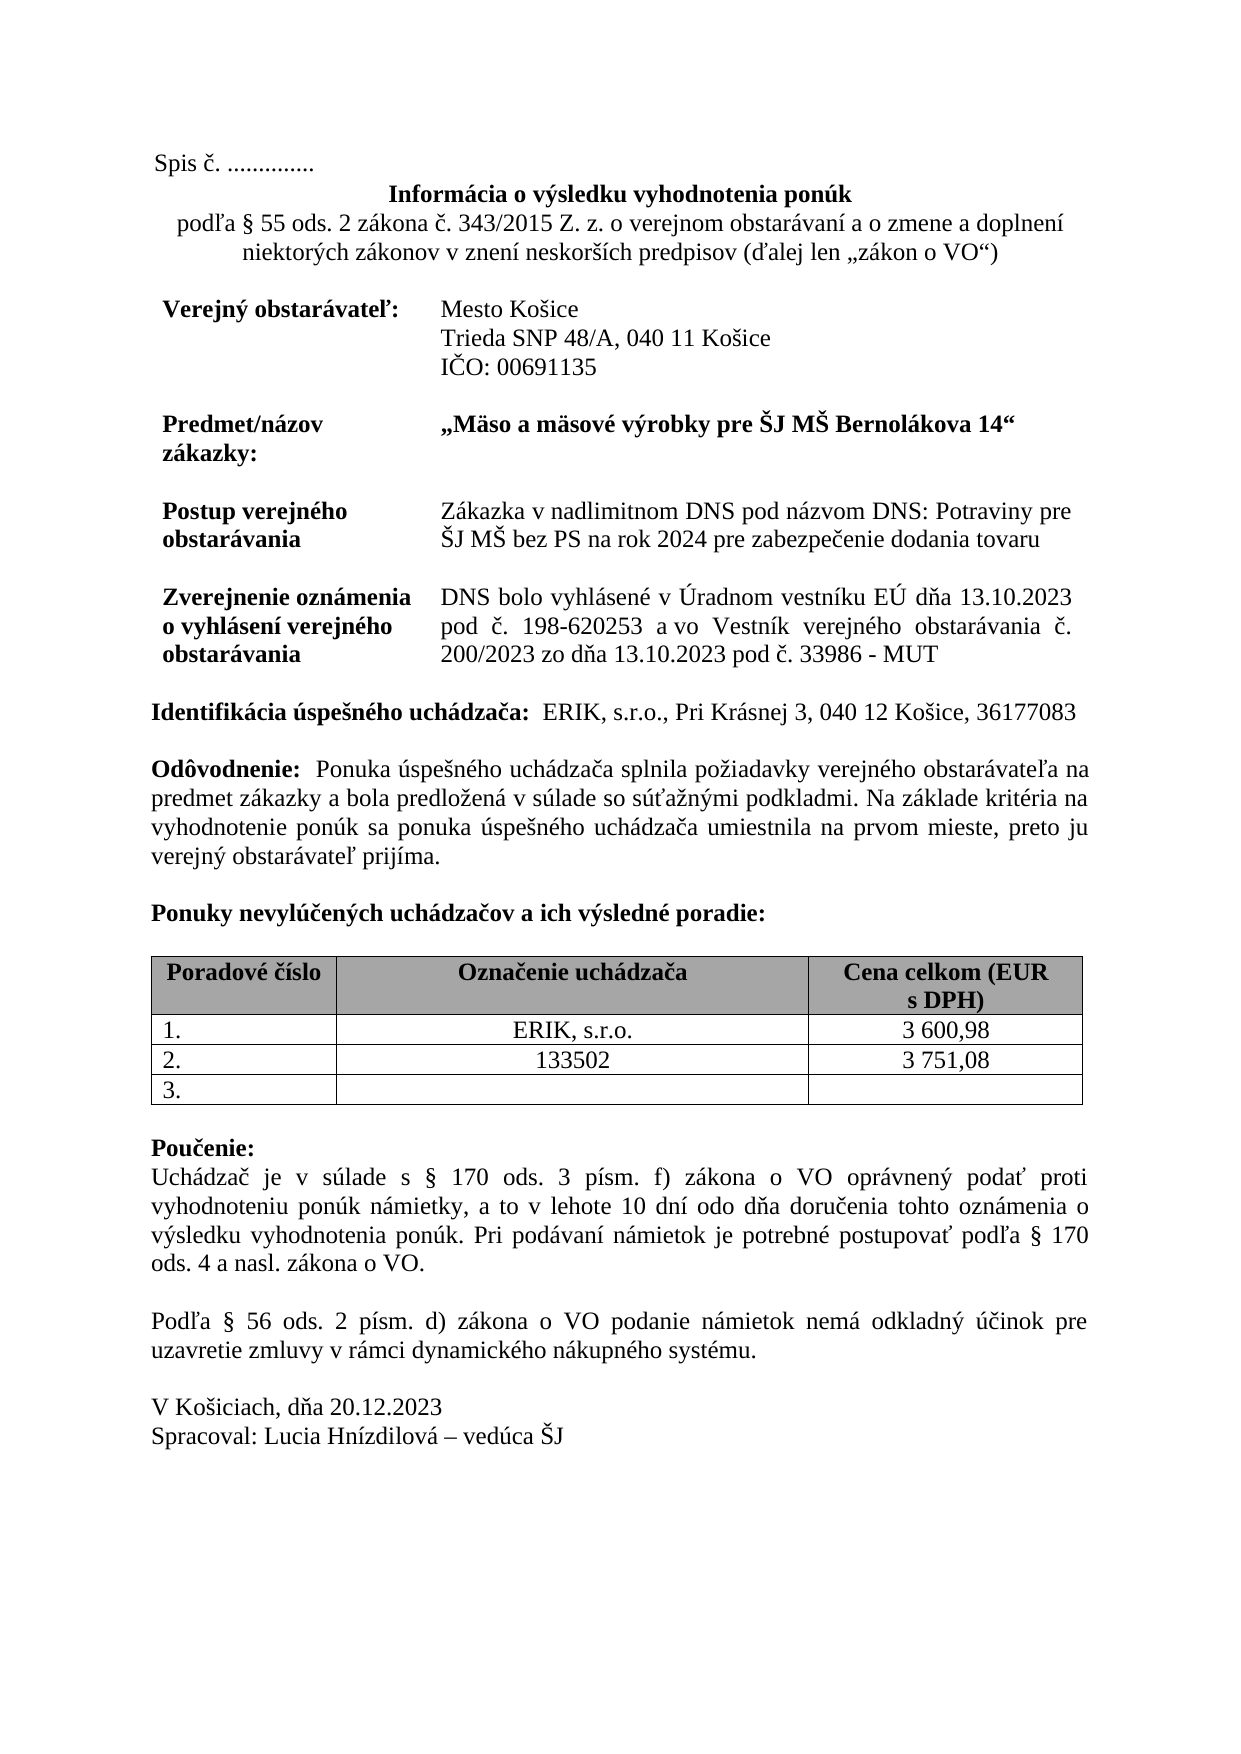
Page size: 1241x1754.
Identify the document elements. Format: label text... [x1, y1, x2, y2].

table_header Informácia o výsledku vyhodnotenia ponúk podľa § 55 ods. 2 zákona č. 343/2015 Z. z. o verejnom obstarávaní a o zmene a doplnení niektorých zákonov v znení neskorších predpisov (ďalej len „zákon o VO“) Identifikácia úspešného uchádzača: ERIK, s.r.o., Pri Krásnej 3, 040 12 Košice, 36177083 Odôvodnenie: Ponuka úspešného uchádzača splnila požiadavky verejného obstarávateľa na predmet zákazky a bola predložená v súlade so súťažnými podkladmi. Na základe kritéria na vyhodnotenie ponúk sa ponuka úspešného uchádzača umiestnila na prvom mieste, preto ju verejný obstarávateľ prijíma. Ponuky nevylúčených uchádzačov a ich výsledné poradie: Poučenie: Uchádzač je v súlade s § 170 ods. 3 písm. f) zákona o VO oprávnený podať proti vyhodnoteniu ponúk námietky, a to v lehote 10 dní odo dňa doručenia tohto oznámenia o výsledku vyhodnotenia ponúk. Pri podávaní námietok je potrebné postupovať podľa § 170 ods. 4 a nasl. zákona o VO. Podľa § 56 ods. 2 písm. d) zákona o VO podanie námietok nemá odkladný účinok pre uzavretie zmluvy v rámci dynamického nákupného systému. V Košiciach, dňa 20.12.2023 Spracoval: Lucia Hnízdilová – vedúca ŠJ [148, 176, 1093, 1453]
text Spis č. .............. [148, 148, 1093, 176]
